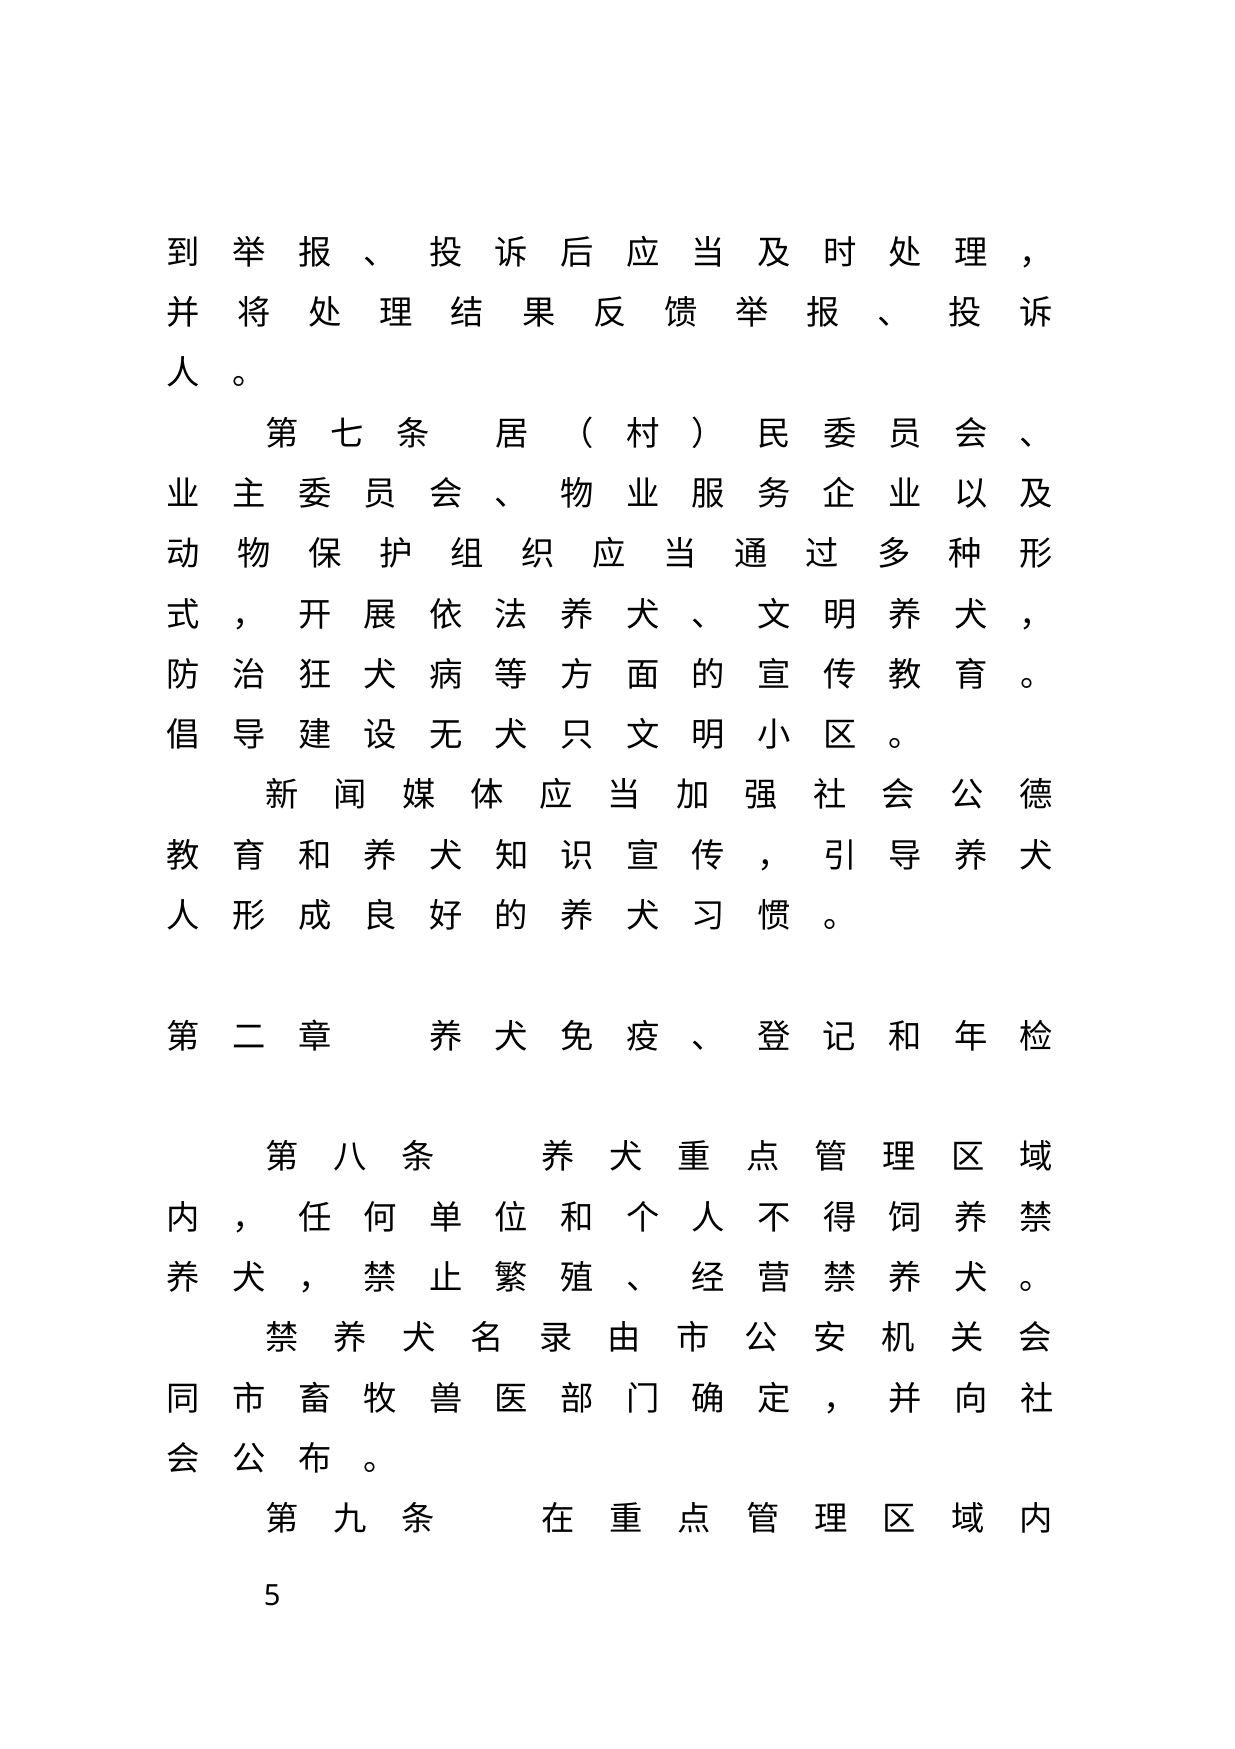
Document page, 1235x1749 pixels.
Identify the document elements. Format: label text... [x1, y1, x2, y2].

text 第七条 居（村）民委员会、业主委员会、物业服务企业以及动物保护组织应当通过多种形式，开展依法养犬、文明养犬，防治狂犬病等方面的宣传教育。倡导建设无犬只文明小区。 [167, 400, 1085, 762]
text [167, 219, 1085, 400]
text 第二章 养犬免疫、登记和年检 [167, 1003, 1085, 1064]
text 第八条 养犬重点管理区域内，任何单位和个人不得饲养禁养犬，禁止繁殖、经营禁养犬。 [167, 1124, 1085, 1305]
text 禁养犬名录由市公安机关会同市畜牧兽医部门确定，并向社会公布。 [167, 1305, 1085, 1486]
text 新闻媒体应当加强社会公德教育和养犬知识宣传，引导养犬人形成良好的养犬习惯。 [167, 762, 1085, 943]
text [167, 1486, 1085, 1546]
